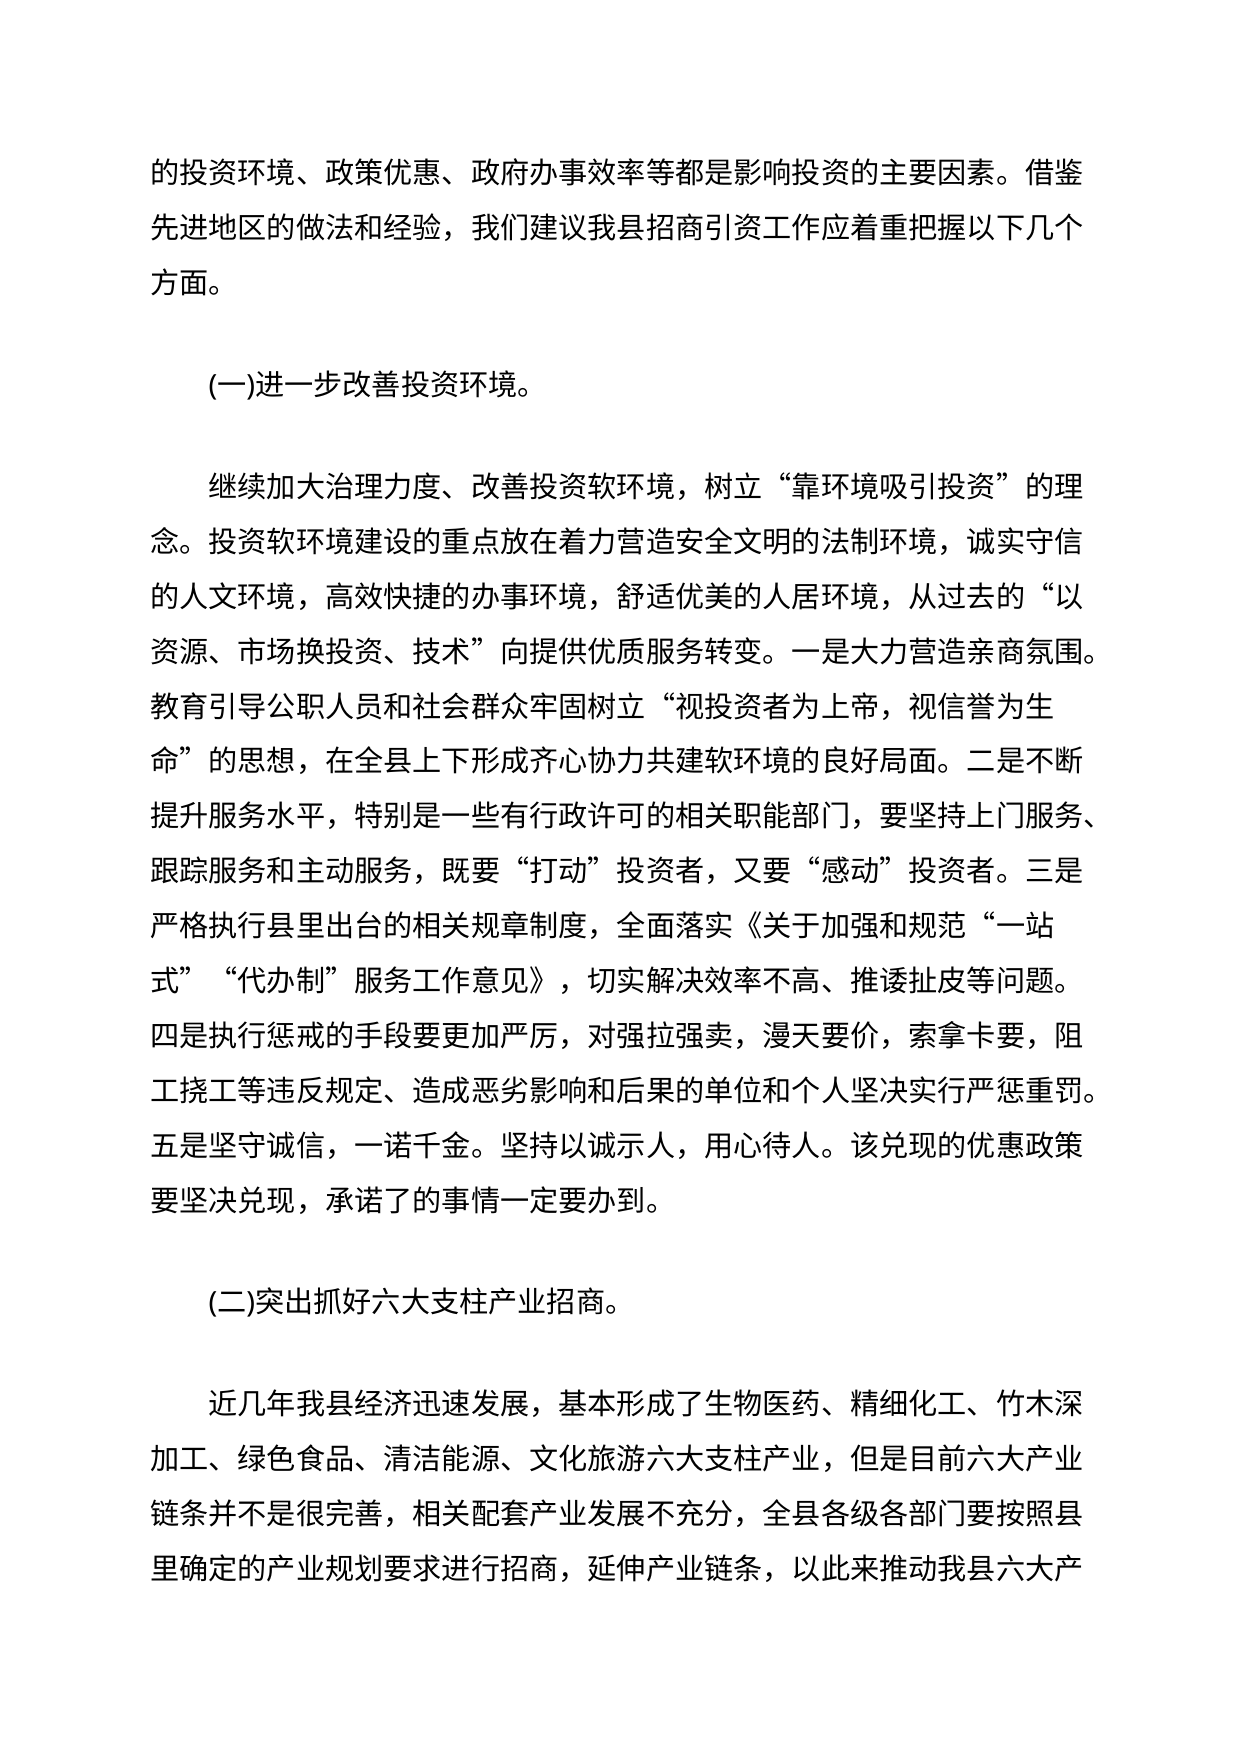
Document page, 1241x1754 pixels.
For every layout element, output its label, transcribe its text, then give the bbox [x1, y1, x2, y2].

text (二)突出抓好六大支柱产业招商。 [150, 1279, 1090, 1321]
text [150, 150, 1090, 302]
text 继续加大治理力度、改善投资软环境，树立“靠环境吸引投资”的理念。投资软环境建设的重点放在着力营造安全文明的法制环境，诚实守信的人文环境，高效快捷的办事环境，舒适优美的人居环境，从过去的“以资源、市场换投资、技术”向提供优质服务转变。一是大力营造亲商氛围。教育引导公职人员和社会群众牢固树立“视投资者为上帝，视信誉为生命”的思想，在全县上下形成齐心协力共建软环境的良好局面。二是不断提升服务水平，特别是一些有行政许可的相关职能部门，要坚持上门服务、跟踪服务和主动服务，既要“打动”投资者，又要“感动”投资者。三是严格执行县里出台的相关规章制度，全面落实《关于加强和规范“一站式”“代办制”服务工作意见》，切实解决效率不高、推诿扯皮等问题。四是执行惩戒的手段要更加严厉，对强拉强卖，漫天要价，索拿卡要，阻工挠工等违反规定、造成恶劣影响和后果的单位和个人坚决实行严惩重罚。五是坚守诚信，一诺千金。坚持以诚示人，用心待人。该兑现的优惠政策要坚决兑现，承诺了的事情一定要办到。 [150, 463, 1090, 1219]
text (一)进一步改善投资环境。 [150, 362, 1090, 404]
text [150, 1381, 1090, 1588]
